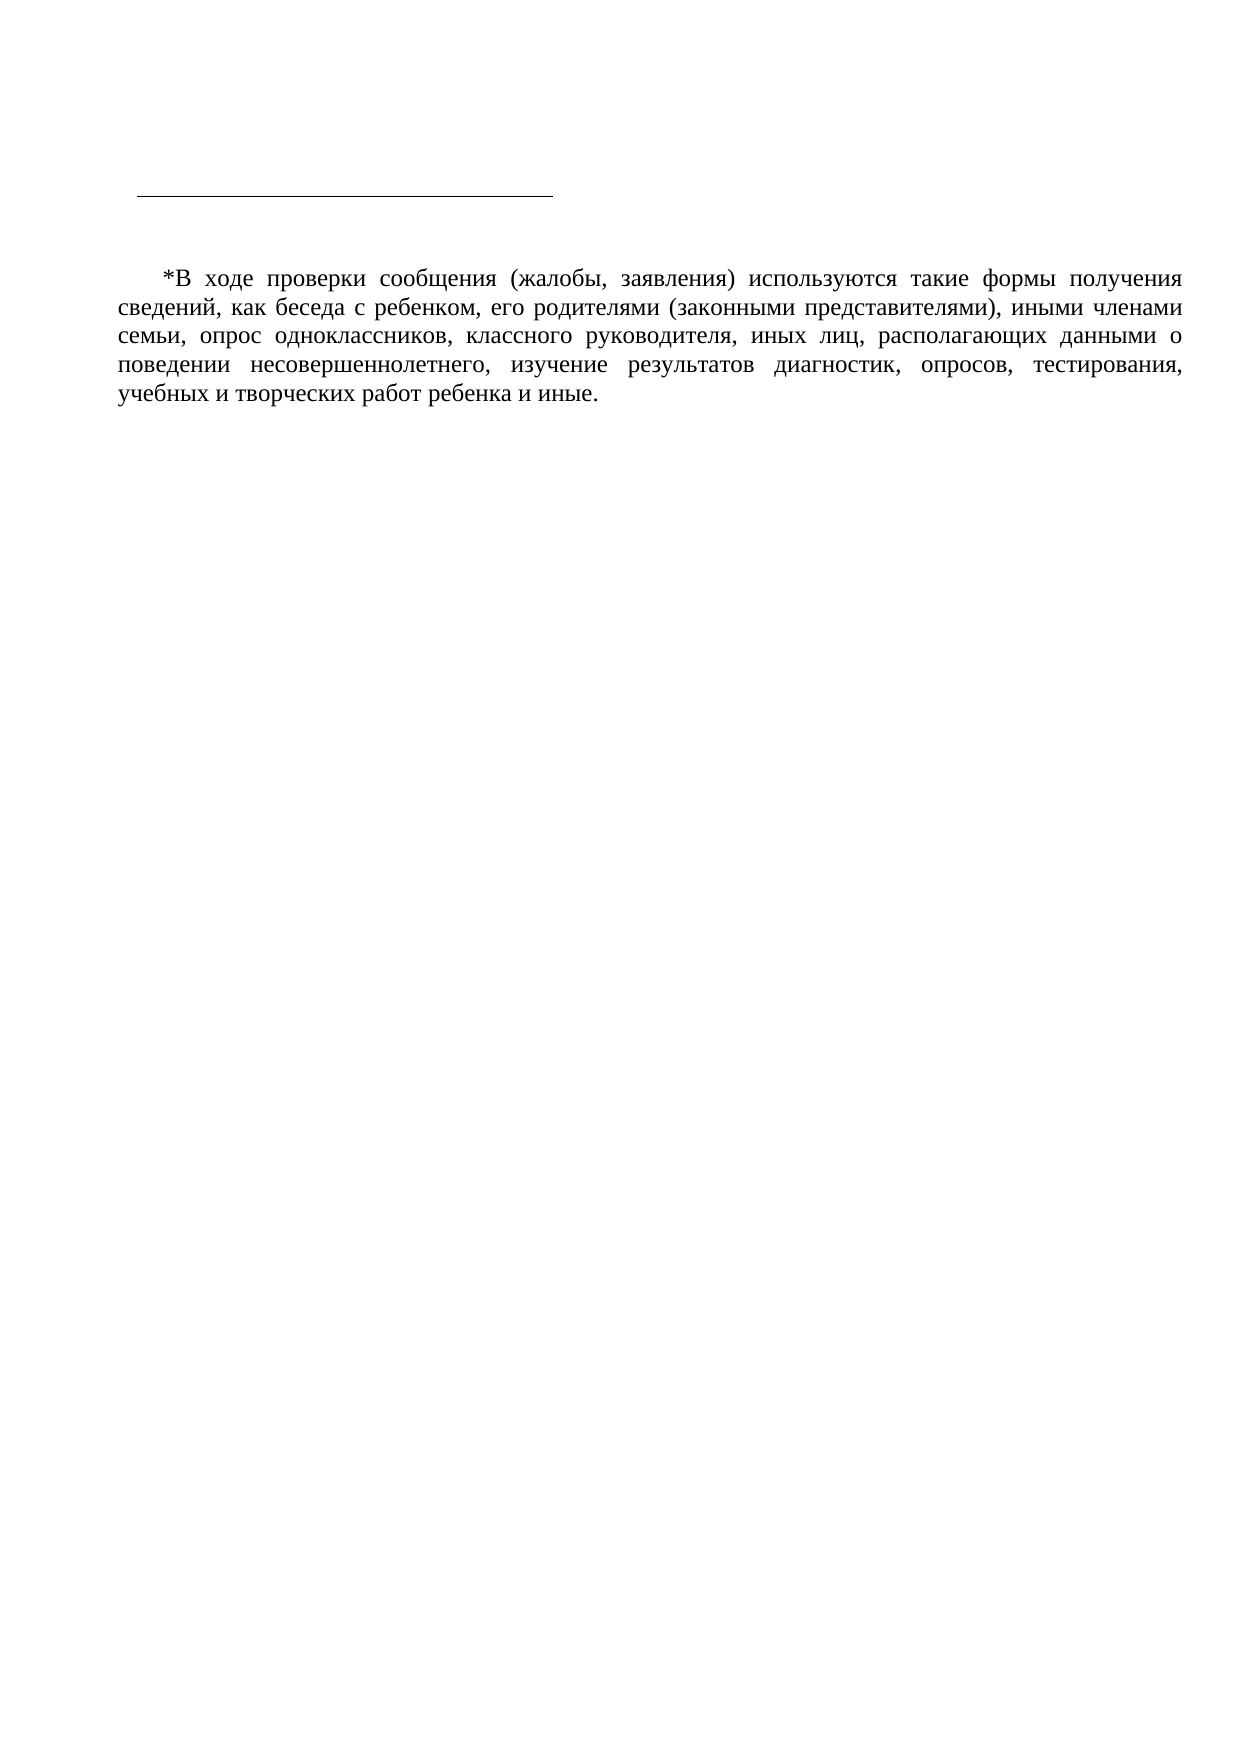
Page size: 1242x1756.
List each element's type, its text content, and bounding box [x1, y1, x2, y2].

text *В ходе проверки сообщения (жалобы, заявления) используются такие формы получения сведений, как беседа с ребенком, его родителями (законными представителями), иными членами семьи, опрос одноклассников, классного руководителя, иных лиц, располагающих данными о поведении несовершеннолетнего, изучение результатов диагностик, опросов, тестирования, учебных и творческих работ ребенка и иные. [118, 263, 1183, 407]
